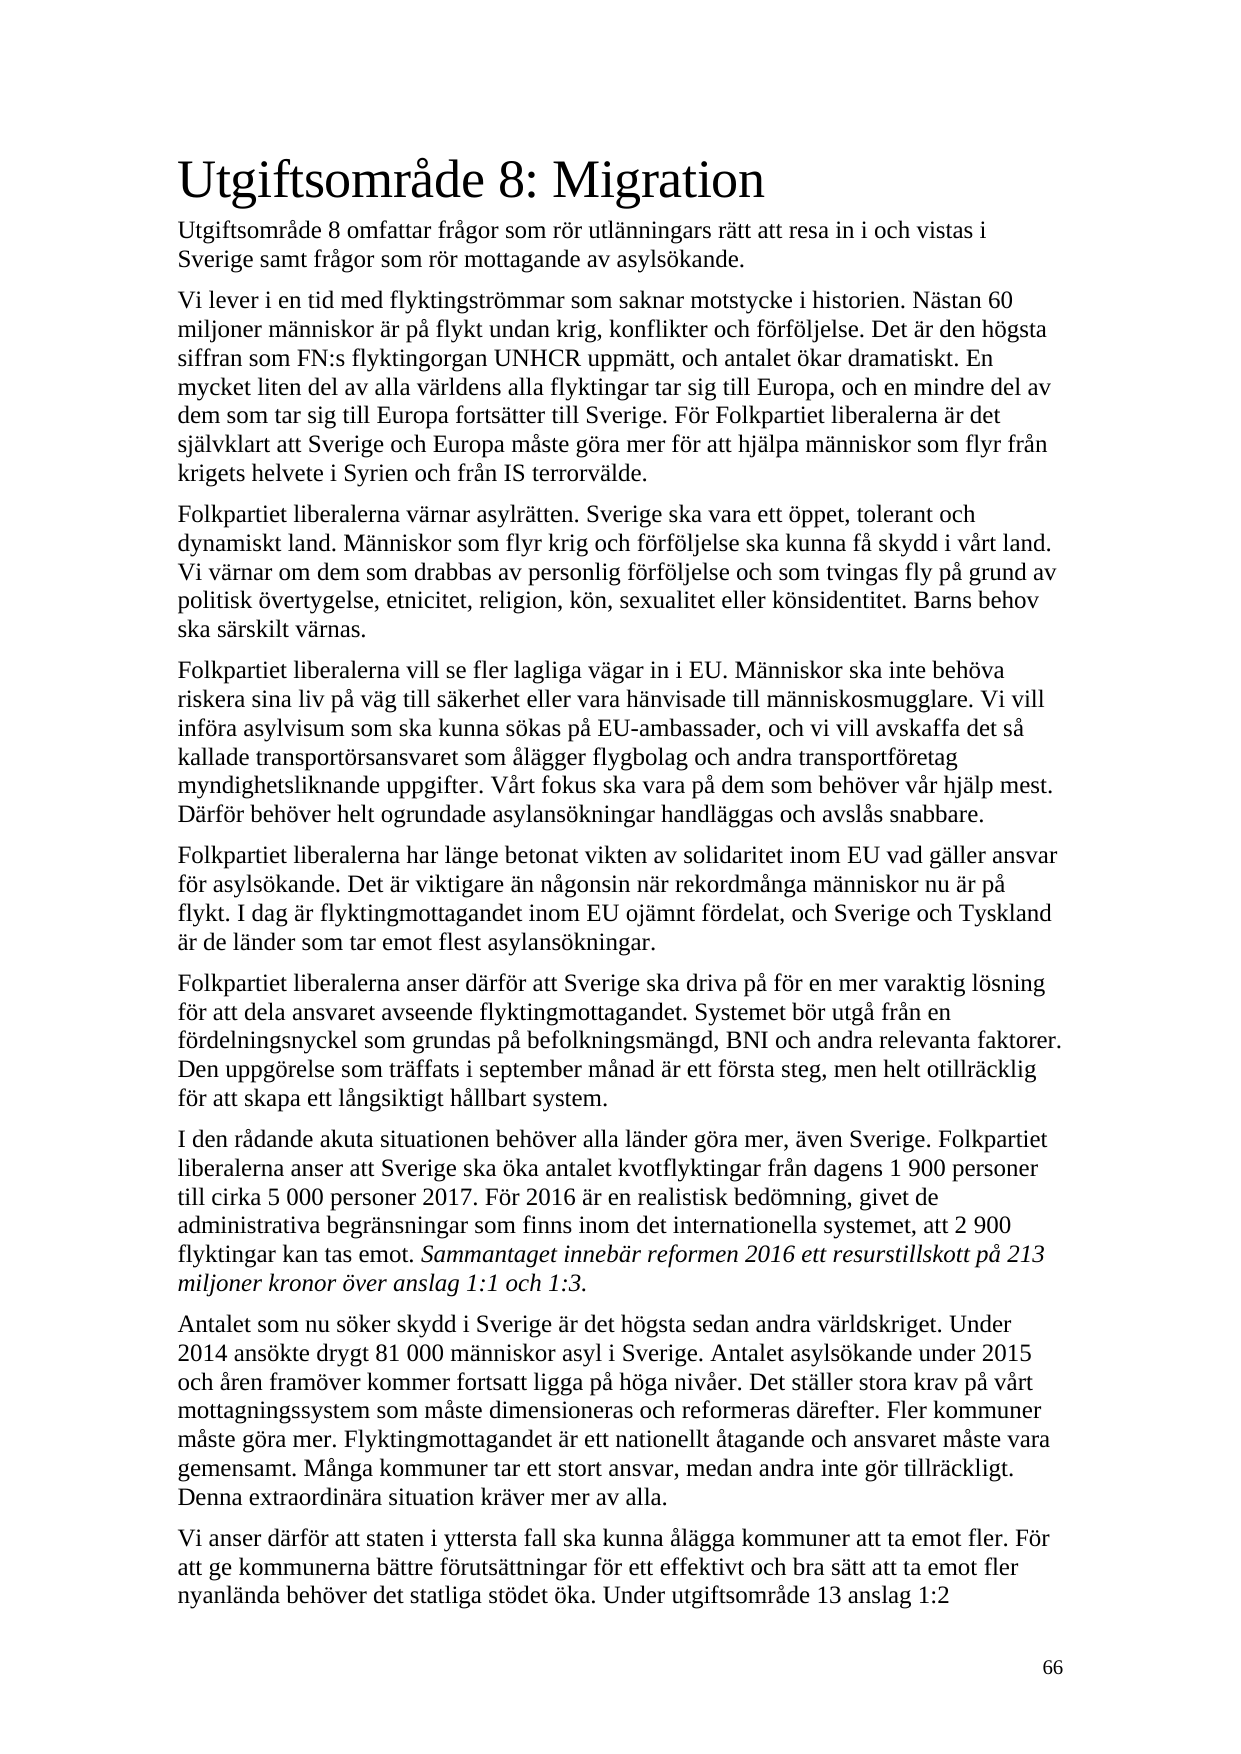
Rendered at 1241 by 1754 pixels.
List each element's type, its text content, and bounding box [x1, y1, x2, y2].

text Vi lever i en tid med flyktingströmmar som saknar motstycke i historien. Nästan 60 miljoner människor är på flykt undan krig, konflikter och förföljelse. Det är den högsta siffran som FN:s flyktingorgan UNHCR uppmätt, och antalet ökar dramatiskt. En mycket liten del av alla världens alla flyktingar tar sig till Europa, och en mindre del av dem som tar sig till Europa fortsätter till Sverige. För Folkpartiet liberalerna är det självklart att Sverige och Europa måste göra mer för att hjälpa människor som flyr från krigets helvete i Syrien och från IS terrorvälde. [177, 286, 1063, 487]
text Folkpartiet liberalerna vill se fler lagliga vägar in i EU. Människor ska inte behöva riskera sina liv på väg till säkerhet eller vara hänvisade till människosmugglare. Vi vill införa asylvisum som ska kunna sökas på EU-ambassader, och vi vill avskaffa det så kallade transportörsansvaret som ålägger flygbolag och andra transportföretag myndighetsliknande uppgifter. Vårt fokus ska vara på dem som behöver vår hjälp mest. Därför behöver helt ogrundade asylansökningar handläggas och avslås snabbare. [177, 656, 1063, 828]
text Utgiftsområde 8: Migration [177, 124, 1064, 216]
text Antalet som nu söker skydd i Sverige är det högsta sedan andra världskriget. Under 2014 ansökte drygt 81 000 människor asyl i Sverige. Antalet asylsökande under 2015 och åren framöver kommer fortsatt ligga på höga nivåer. Det ställer stora krav på vårt mottagningssystem som måste dimensioneras och reformeras därefter. Fler kommuner måste göra mer. Flyktingmottagandet är ett nationellt åtagande och ansvaret måste vara gemensamt. Många kommuner tar ett stort ansvar, medan andra inte gör tillräckligt. Denna extraordinära situation kräver mer av alla. [177, 1309, 1063, 1511]
text Folkpartiet liberalerna har länge betonat vikten av solidaritet inom EU vad gäller ansvar för asylsökande. Det är viktigare än någonsin när rekordmånga människor nu är på flykt. I dag är flyktingmottagandet inom EU ojämnt fördelat, och Sverige och Tyskland är de länder som tar emot flest asylansökningar. [177, 841, 1063, 956]
text Folkpartiet liberalerna anser därför att Sverige ska driva på för en mer varaktig lösning för att dela ansvaret avseende flyktingmottagandet. Systemet bör utgå från en fördelningsnyckel som grundas på befolkningsmängd, BNI och andra relevanta faktorer. Den uppgörelse som träffats i september månad är ett första steg, men helt otillräcklig för att skapa ett långsiktigt hållbart system. [177, 968, 1063, 1112]
text Folkpartiet liberalerna värnar asylrätten. Sverige ska vara ett öppet, tolerant och dynamiskt land. Människor som flyr krig och förföljelse ska kunna få skydd i vårt land. Vi värnar om dem som drabbas av personlig förföljelse och som tvingas fly på grund av politisk övertygelse, etnicitet, religion, kön, sexualitet eller könsidentitet. Barns behov ska särskilt värnas. [177, 499, 1063, 643]
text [177, 1523, 1063, 1609]
text Utgiftsområde 8 omfattar frågor som rör utlänningars rätt att resa in i och vistas i Sverige samt frågor som rör mottagande av asylsökande. [177, 216, 1063, 273]
text I den rådande akuta situationen behöver alla länder göra mer, även Sverige. Folkpartiet liberalerna anser att Sverige ska öka antalet kvotflyktingar från dagens 1 900 personer till cirka 5 000 personer 2017. För 2016 är en realistisk bedömning, givet de administrativa begränsningar som finns inom det internationella systemet, att 2 900 flyktingar kan tas emot. Sammantaget innebär reformen 2016 ett resurstillskott på 213 miljoner kronor över anslag 1:1 och 1:3. [177, 1124, 1063, 1297]
